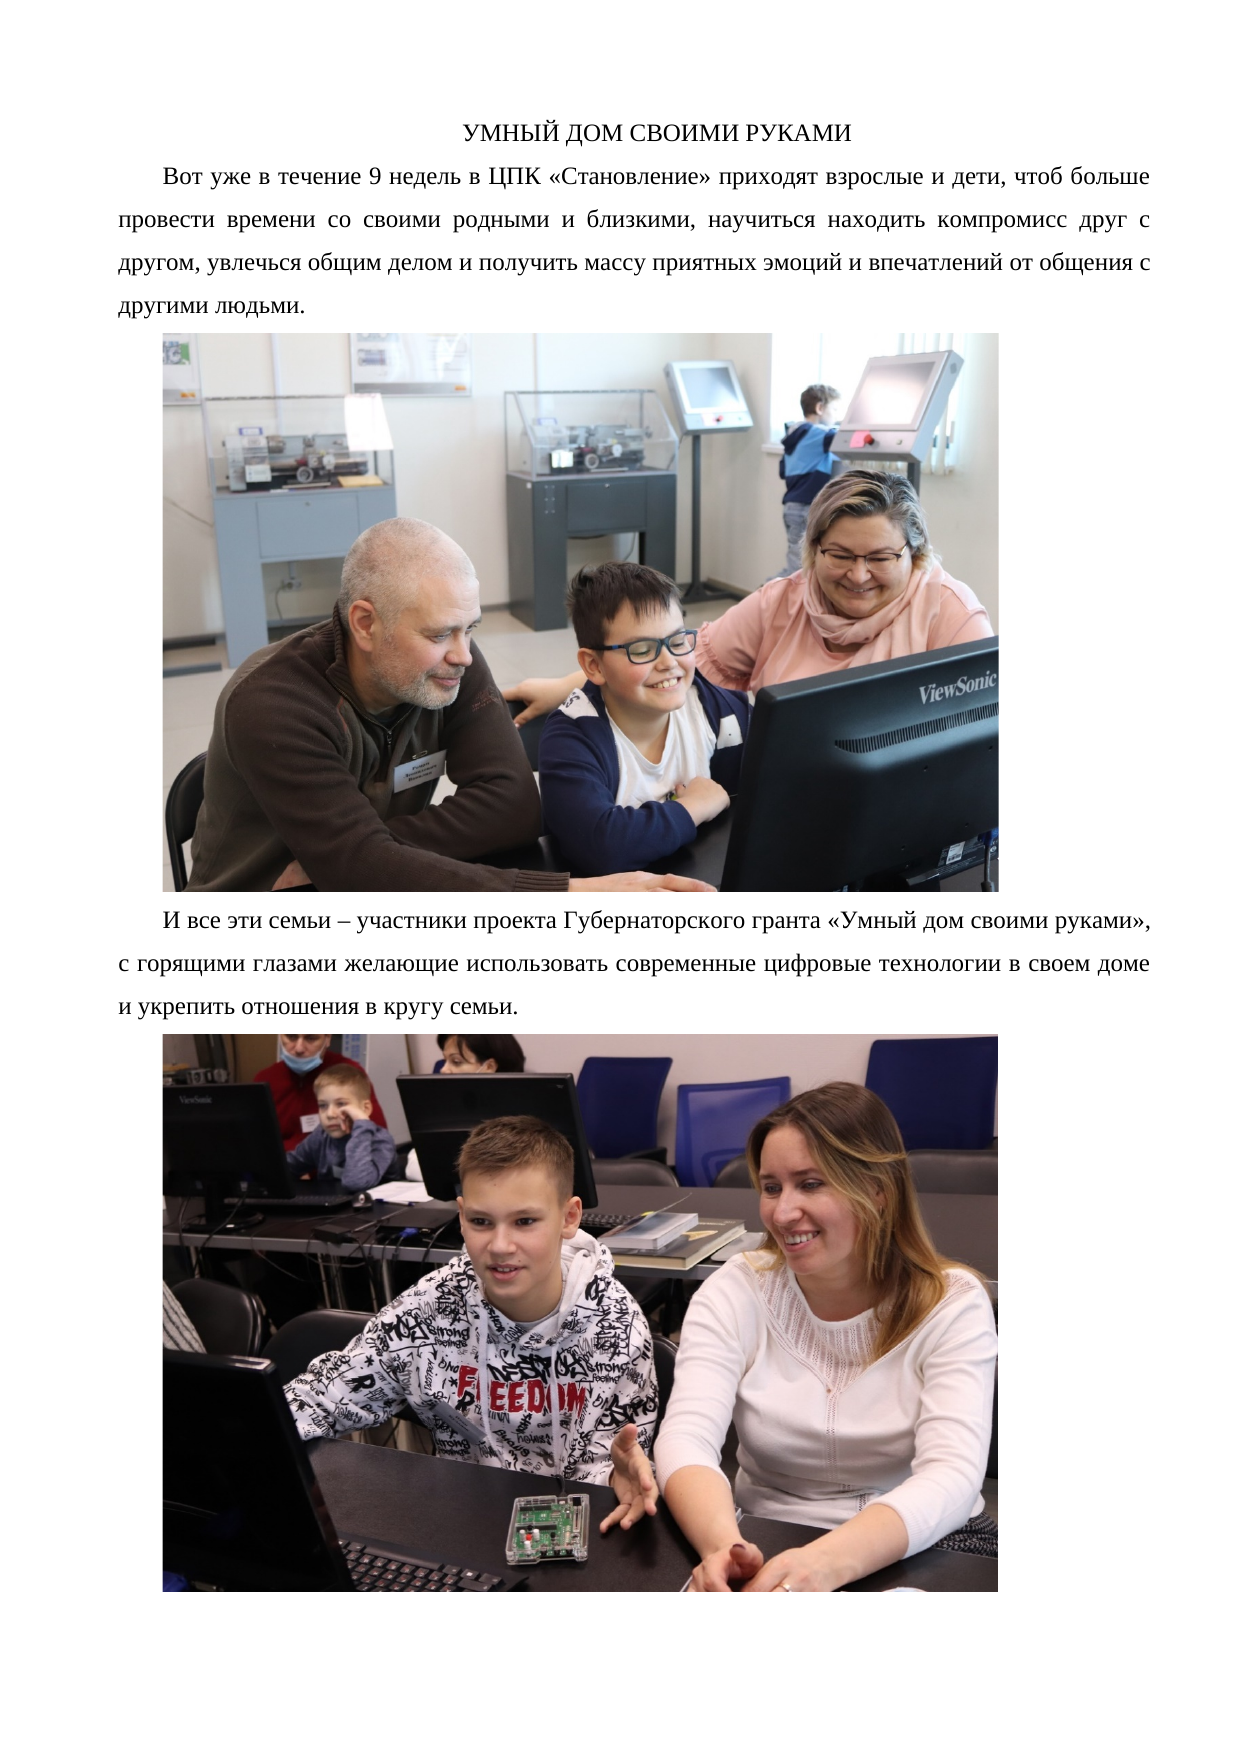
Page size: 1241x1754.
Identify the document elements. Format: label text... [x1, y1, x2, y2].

text И все эти семьи – участники проекта Губернаторского гранта «Умный дом своими руками», с горящими глазами желающие использовать современные цифровые технологии в своем доме и укрепить отношения в кругу семьи. [118, 905, 1152, 1020]
picture [162, 333, 999, 892]
picture [162, 1034, 998, 1592]
text Вот уже в течение 9 недель в ЦПК «Становление» приходят взрослые и дети, чтоб больше провести времени со своими родными и близкими, научиться находить компромисс друг с другом, увлечься общим делом и получить массу приятных эмоций и впечатлений от общения с другими людьми. [118, 161, 1152, 319]
text УМНЫЙ ДОМ СВОИМИ РУКАМИ [118, 118, 1152, 147]
